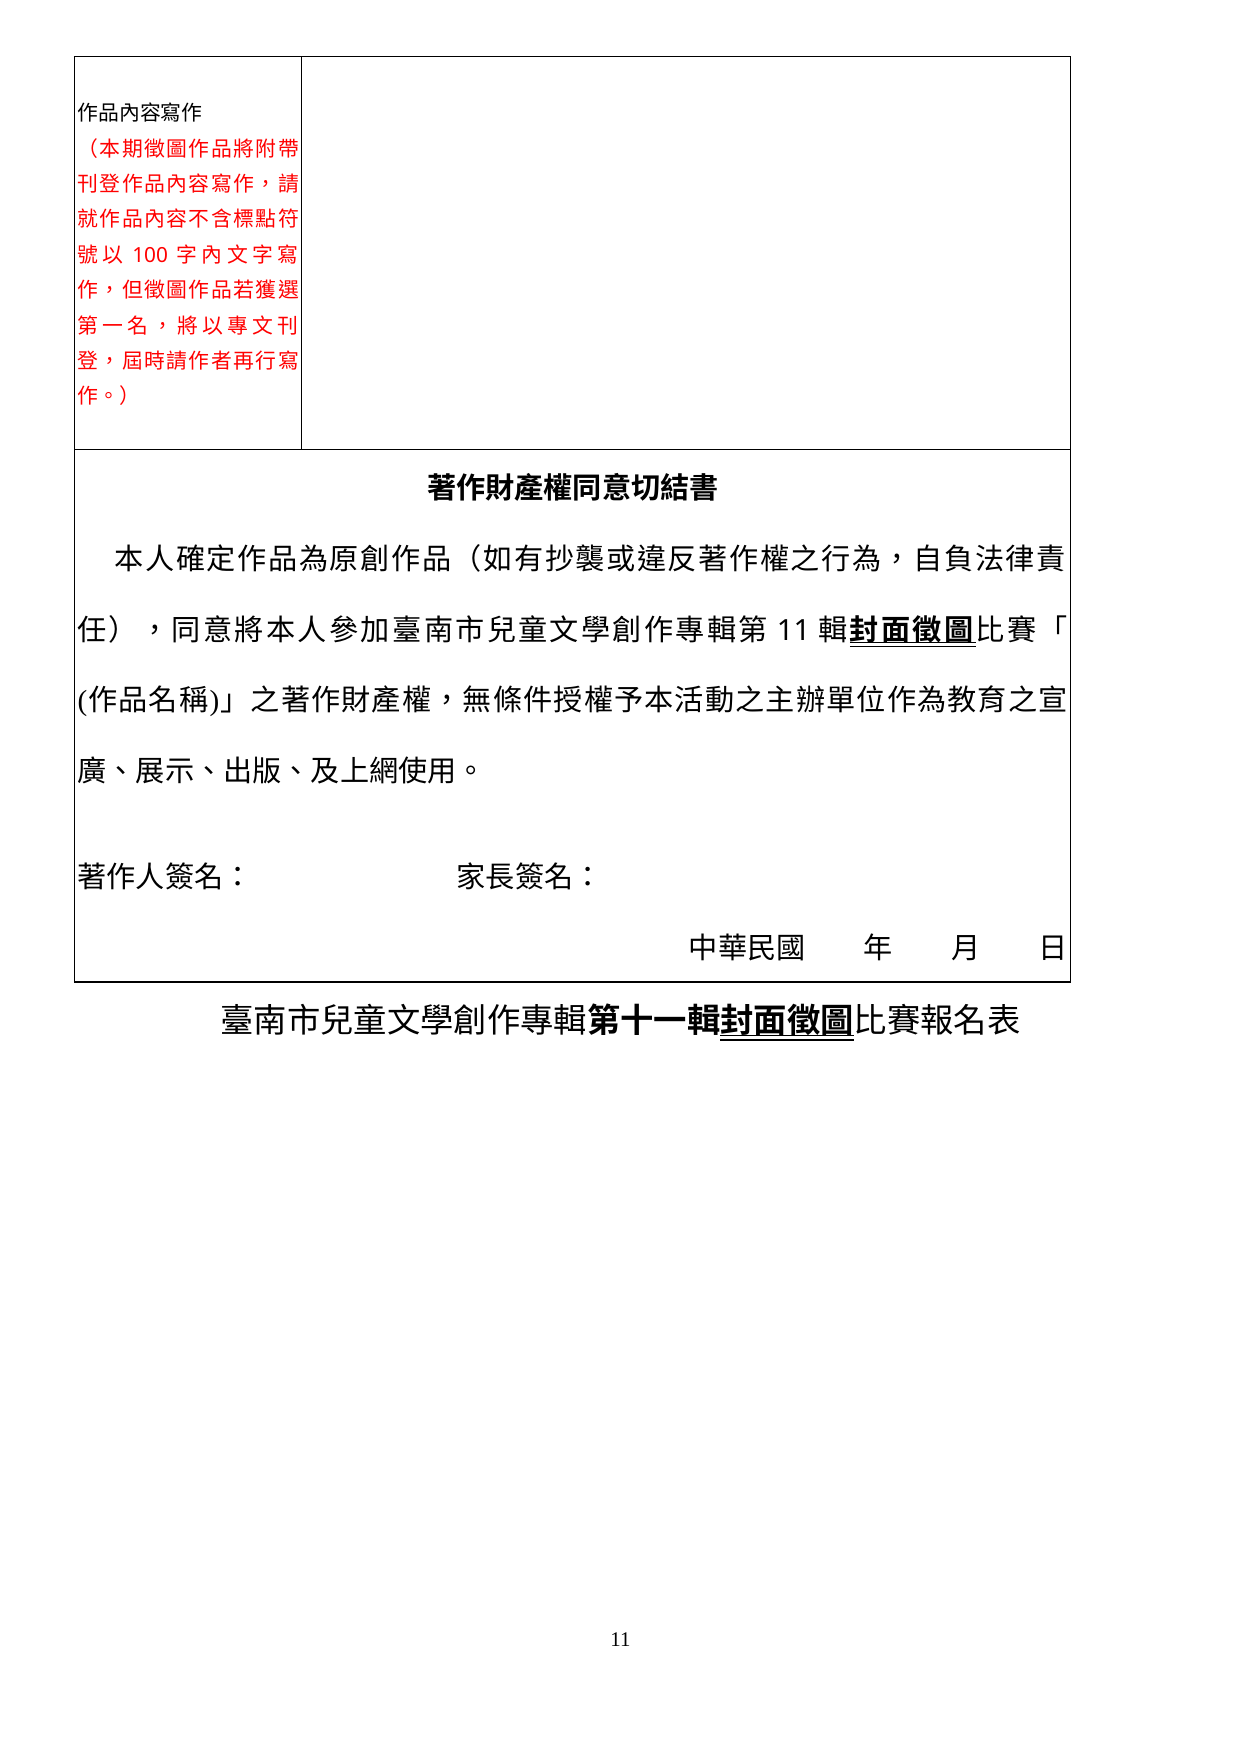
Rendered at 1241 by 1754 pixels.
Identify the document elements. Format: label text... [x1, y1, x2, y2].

text 臺南市兒童文學創作專輯第十一輯封面徵圖比賽報名表 [74, 982, 1167, 1053]
table_cell 作品內容寫作 （本期徵圖作品將附帶刊登作品內容寫作，請就作品內容不含標點符號以100字內文字寫作，但徵圖作品若獲選第一名，將以專文刊登，屆時請作者再行寫作。） [75, 57, 301, 449]
table_cell [302, 57, 1070, 449]
table_cell 著作財產權同意切結書 本人確定作品為原創作品（如有抄襲或違反著作權之行為，自負法律責任），同意將本人參加臺南市兒童文學創作專輯第11輯封面徵圖比賽「 (作品名稱)」之著作財產權，無條件授權予本活動之主辦單位作為教育之宣廣、展示、出版、及上網使用。 著作人簽名： 家長簽名： 中華民國 年 月 日 [75, 450, 1070, 981]
